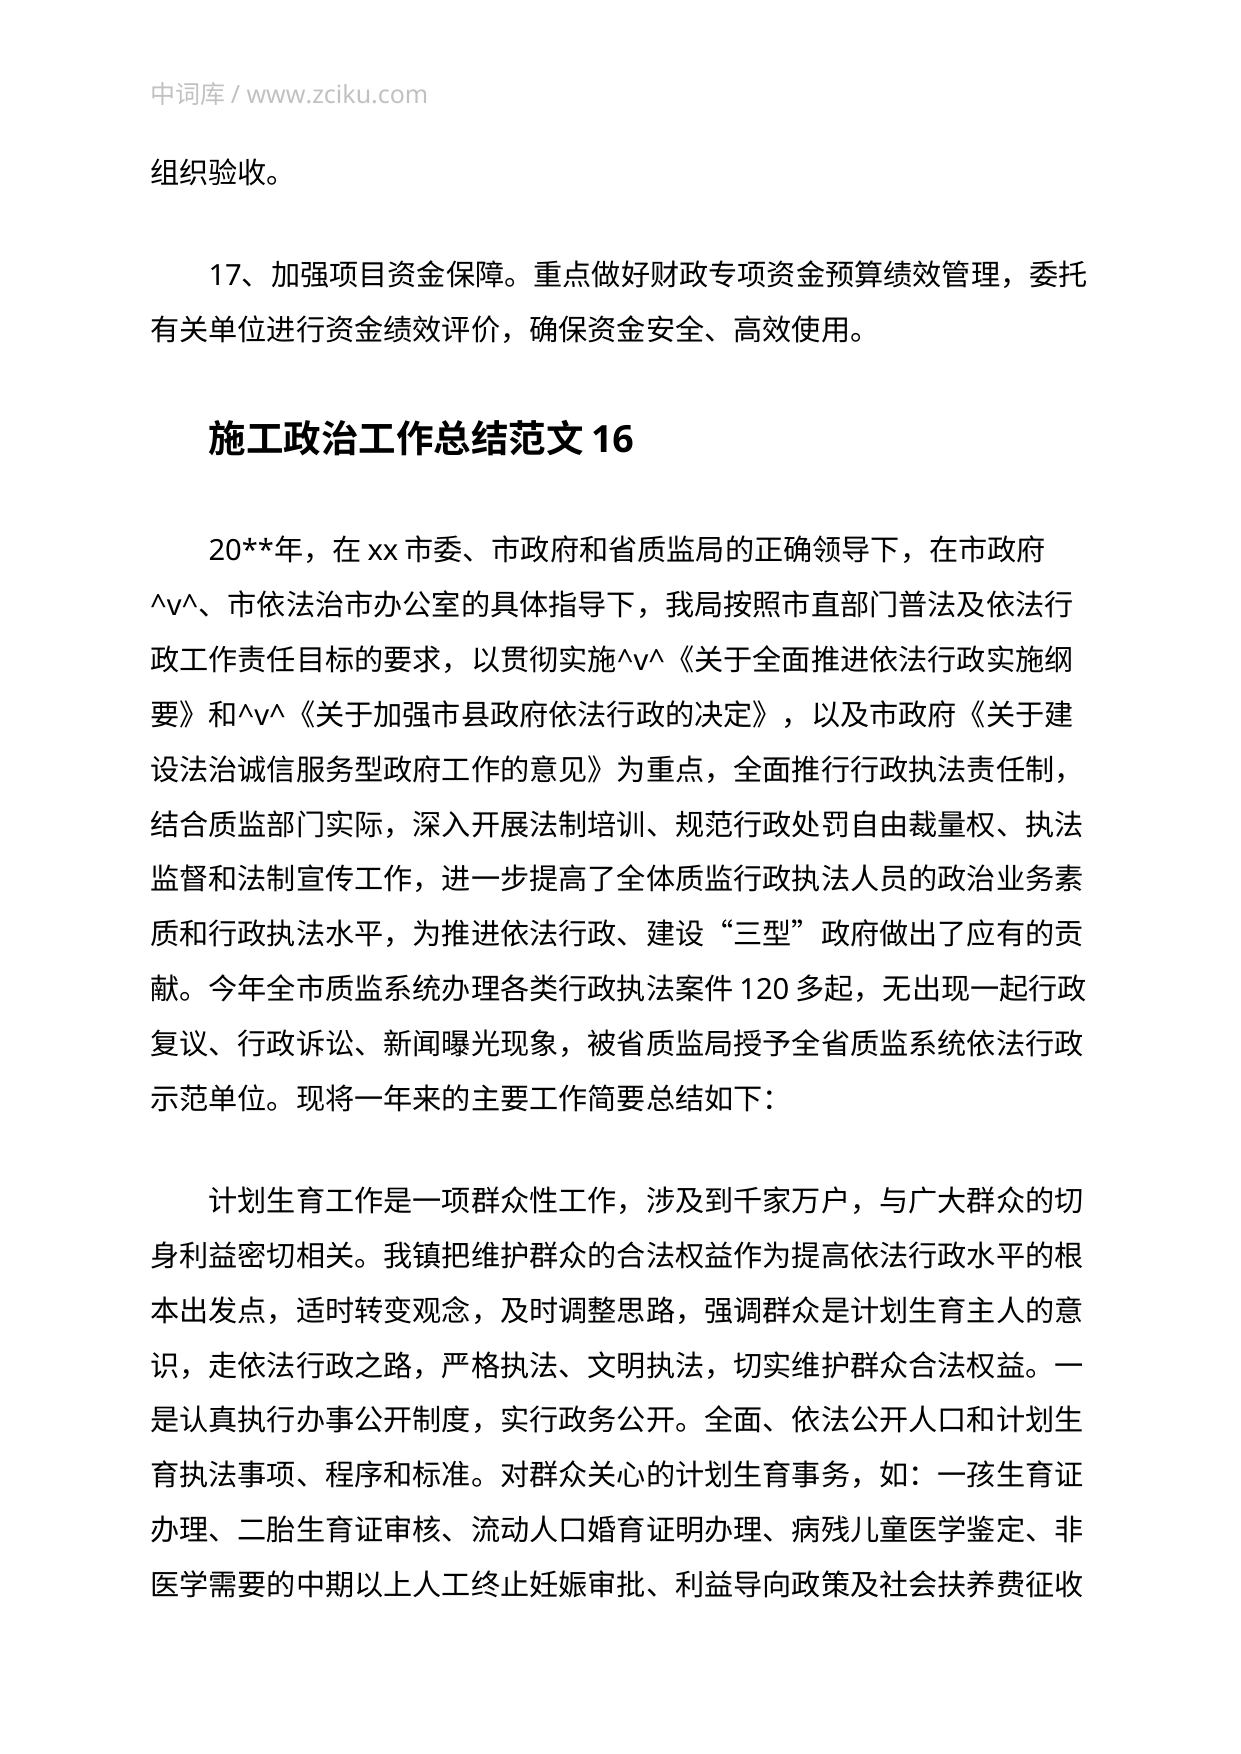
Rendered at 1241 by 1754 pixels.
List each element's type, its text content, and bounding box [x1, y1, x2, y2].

text 17、加强项目资金保障。重点做好财政专项资金预算绩效管理，委托有关单位进行资金绩效评价，确保资金安全、高效使用。 [150, 252, 1090, 349]
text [150, 1177, 1090, 1604]
text 20**年，在xx市委、市政府和省质监局的正确领导下，在市政府^v^、市依法治市办公室的具体指导下，我局按照市直部门普法及依法行政工作责任目标的要求，以贯彻实施^v^《关于全面推进依法行政实施纲要》和^v^《关于加强市县政府依法行政的决定》，以及市政府《关于建设法治诚信服务型政府工作的意见》为重点，全面推行行政执法责任制，结合质监部门实际，深入开展法制培训、规范行政处罚自由裁量权、执法监督和法制宣传工作，进一步提高了全体质监行政执法人员的政治业务素质和行政执法水平，为推进依法行政、建设“三型”政府做出了应有的贡献。今年全市质监系统办理各类行政执法案件120多起，无出现一起行政复议、行政诉讼、新闻曝光现象，被省质监局授予全省质监系统依法行政示范单位。现将一年来的主要工作简要总结如下： [150, 526, 1090, 1118]
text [150, 150, 1090, 192]
text 施工政治工作总结范文16 [150, 408, 1090, 463]
